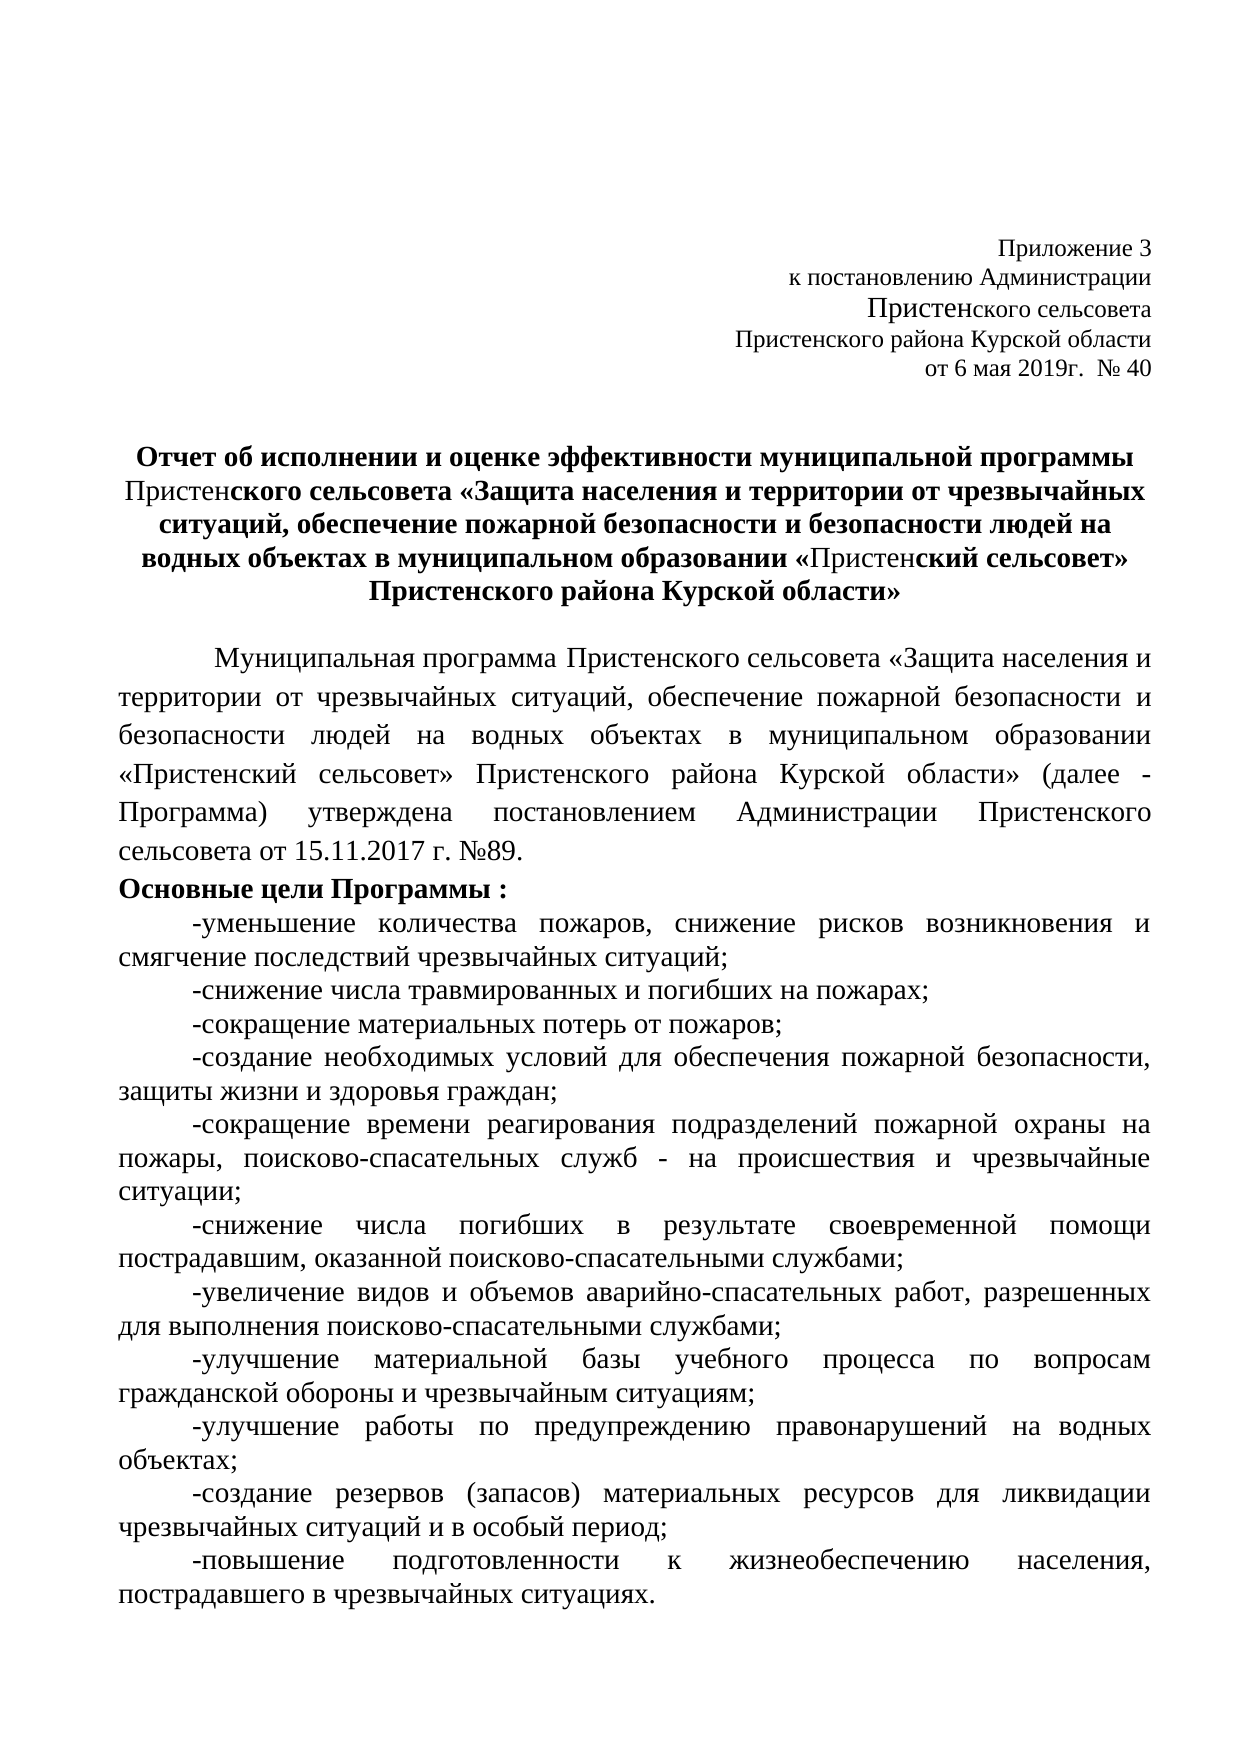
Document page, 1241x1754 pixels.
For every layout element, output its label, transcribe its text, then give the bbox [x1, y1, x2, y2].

text Муниципальная программа Пристенского сельсовета «Защита населения и территории от чрезвычайных ситуаций, обеспечение пожарной безопасности и безопасности людей на водных объектах в муниципальном образовании «Пристенский сельсовет» Пристенского района Курской области» (далее - Программа) утверждена постановлением Администрации Пристенского сельсовета от 15.11.2017 г. №89. [118, 640, 1152, 867]
text -снижение числа погибших в результате своевременной помощи пострадавшим, оказанной поисково-спасательными службами; [118, 1207, 1152, 1274]
text -улучшение работы по предупреждению правонарушений на водных объектах; [118, 1408, 1152, 1475]
text -улучшение материальной базы учебного процесса по вопросам гражданской обороны и чрезвычайным ситуациям; [118, 1341, 1152, 1408]
text -увеличение видов и объемов аварийно-спасательных работ, разрешенных для выполнения поисково-спасательными службами; [118, 1274, 1152, 1341]
text -сокращение материальных потерь от пожаров; [118, 1006, 1152, 1039]
text от 6 мая 2019г. № 40 [118, 353, 1152, 382]
text Основные цели Программы : [118, 872, 1152, 905]
text Пристенского сельсовета [118, 291, 1152, 324]
text -создание необходимых условий для обеспечения пожарной безопасности, защиты жизни и здоровья граждан; [118, 1039, 1152, 1106]
text -повышение подготовленности к жизнеобеспечению населения, пострадавшего в чрезвычайных ситуациях. [118, 1542, 1152, 1609]
text к постановлению Администрации [118, 262, 1152, 291]
text Пристенского района Курской области [118, 324, 1152, 353]
text -уменьшение количества пожаров, снижение рисков возникновения и смягчение последствий чрезвычайных ситуаций; [118, 905, 1152, 972]
text -создание резервов (запасов) материальных ресурсов для ликвидации чрезвычайных ситуаций и в особый период; [118, 1475, 1152, 1542]
text Отчет об исполнении и оценке эффективности муниципальной программы Пристенского сельсовета «Защита населения и территории от чрезвычайных ситуаций, обеспечение пожарной безопасности и безопасности людей на водных объектах в муниципальном образовании «Пристенский сельсовет» Пристенского района Курской области» [118, 439, 1152, 607]
text Приложение 3 [118, 233, 1152, 262]
text -сокращение времени реагирования подразделений пожарной охраны на пожары, поисково-спасательных служб - на происшествия и чрезвычайные ситуации; [118, 1106, 1152, 1207]
text -снижение числа травмированных и погибших на пожарах; [118, 972, 1152, 1006]
